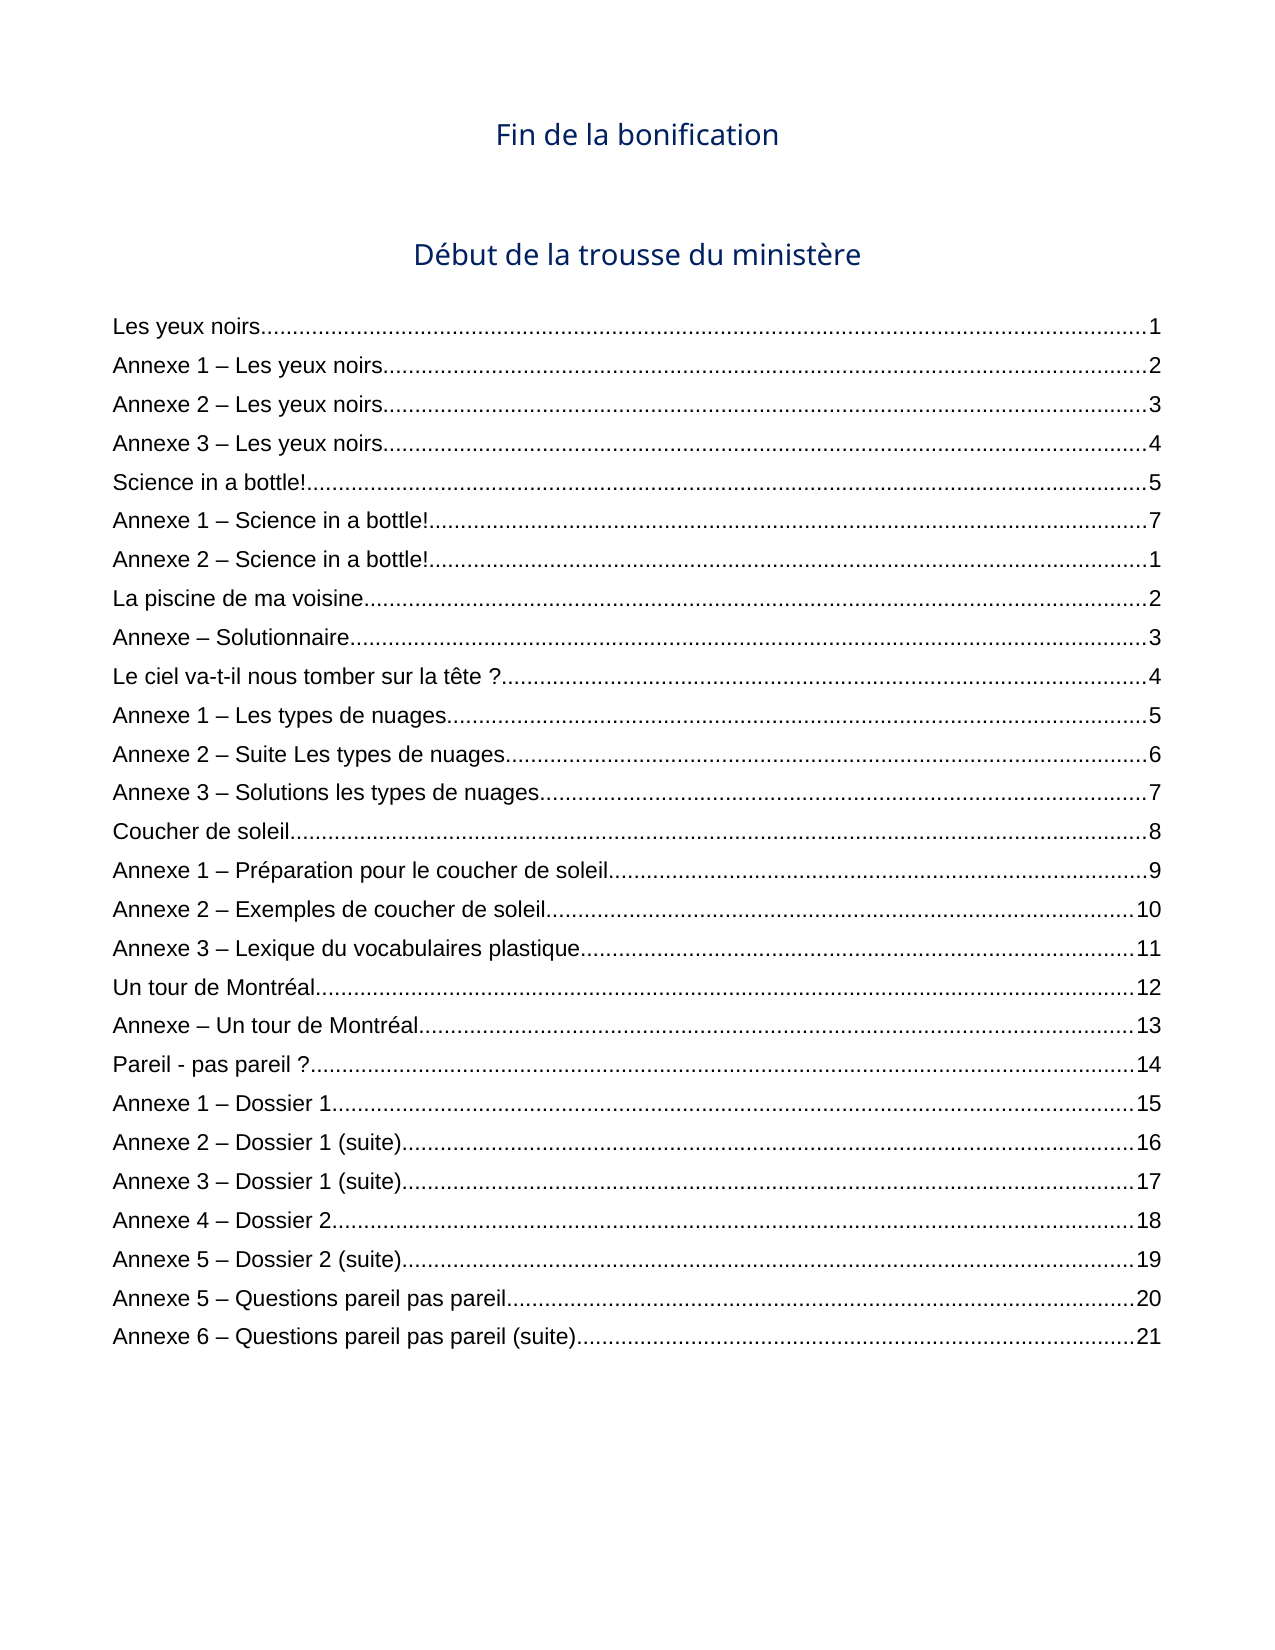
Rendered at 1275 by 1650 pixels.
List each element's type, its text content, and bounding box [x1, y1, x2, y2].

text Annexe 6 – Questions pareil pas pareil (suite) 21 [112, 1323, 1162, 1350]
text Annexe 3 – Solutions les types de nuages 7 [112, 779, 1162, 806]
text Annexe 3 – Dossier 1 (suite) 17 [112, 1168, 1162, 1194]
text Fin de la bonification [112, 115, 1162, 154]
text Annexe 1 – Les types de nuages 5 [112, 702, 1162, 728]
text Annexe 1 – Préparation pour le coucher de soleil 9 [112, 857, 1162, 883]
text La piscine de ma voisine 2 [112, 585, 1162, 611]
text Début de la trousse du ministère [112, 234, 1162, 273]
text Annexe 1 – Science in a bottle! 7 [112, 507, 1162, 534]
text Annexe – Un tour de Montréal 13 [112, 1012, 1162, 1039]
text Coucher de soleil 8 [112, 818, 1162, 844]
text Annexe 2 – Exemples de coucher de soleil 10 [112, 896, 1162, 922]
text Annexe 2 – Science in a bottle! 1 [112, 546, 1162, 573]
text Annexe 3 – Les yeux noirs 4 [112, 430, 1162, 456]
text Annexe 3 – Lexique du vocabulaires plastique 11 [112, 935, 1162, 961]
text Annexe 5 – Questions pareil pas pareil 20 [112, 1284, 1162, 1311]
text Pareil - pas pareil ? 14 [112, 1051, 1162, 1078]
text Le ciel va-t-il nous tomber sur la tête ? 4 [112, 663, 1162, 689]
text Annexe – Solutionnaire 3 [112, 624, 1162, 650]
text Un tour de Montréal 12 [112, 974, 1162, 1000]
text Annexe 2 – Les yeux noirs 3 [112, 391, 1162, 417]
text Les yeux noirs 1 [112, 313, 1162, 339]
text Annexe 5 – Dossier 2 (suite) 19 [112, 1246, 1162, 1272]
text Annexe 2 – Suite Les types de nuages 6 [112, 741, 1162, 767]
text Annexe 1 – Les yeux noirs 2 [112, 352, 1162, 378]
text Science in a bottle! 5 [112, 468, 1162, 495]
text Annexe 4 – Dossier 2 18 [112, 1207, 1162, 1233]
text Annexe 2 – Dossier 1 (suite) 16 [112, 1129, 1162, 1155]
text Annexe 1 – Dossier 1 15 [112, 1090, 1162, 1117]
